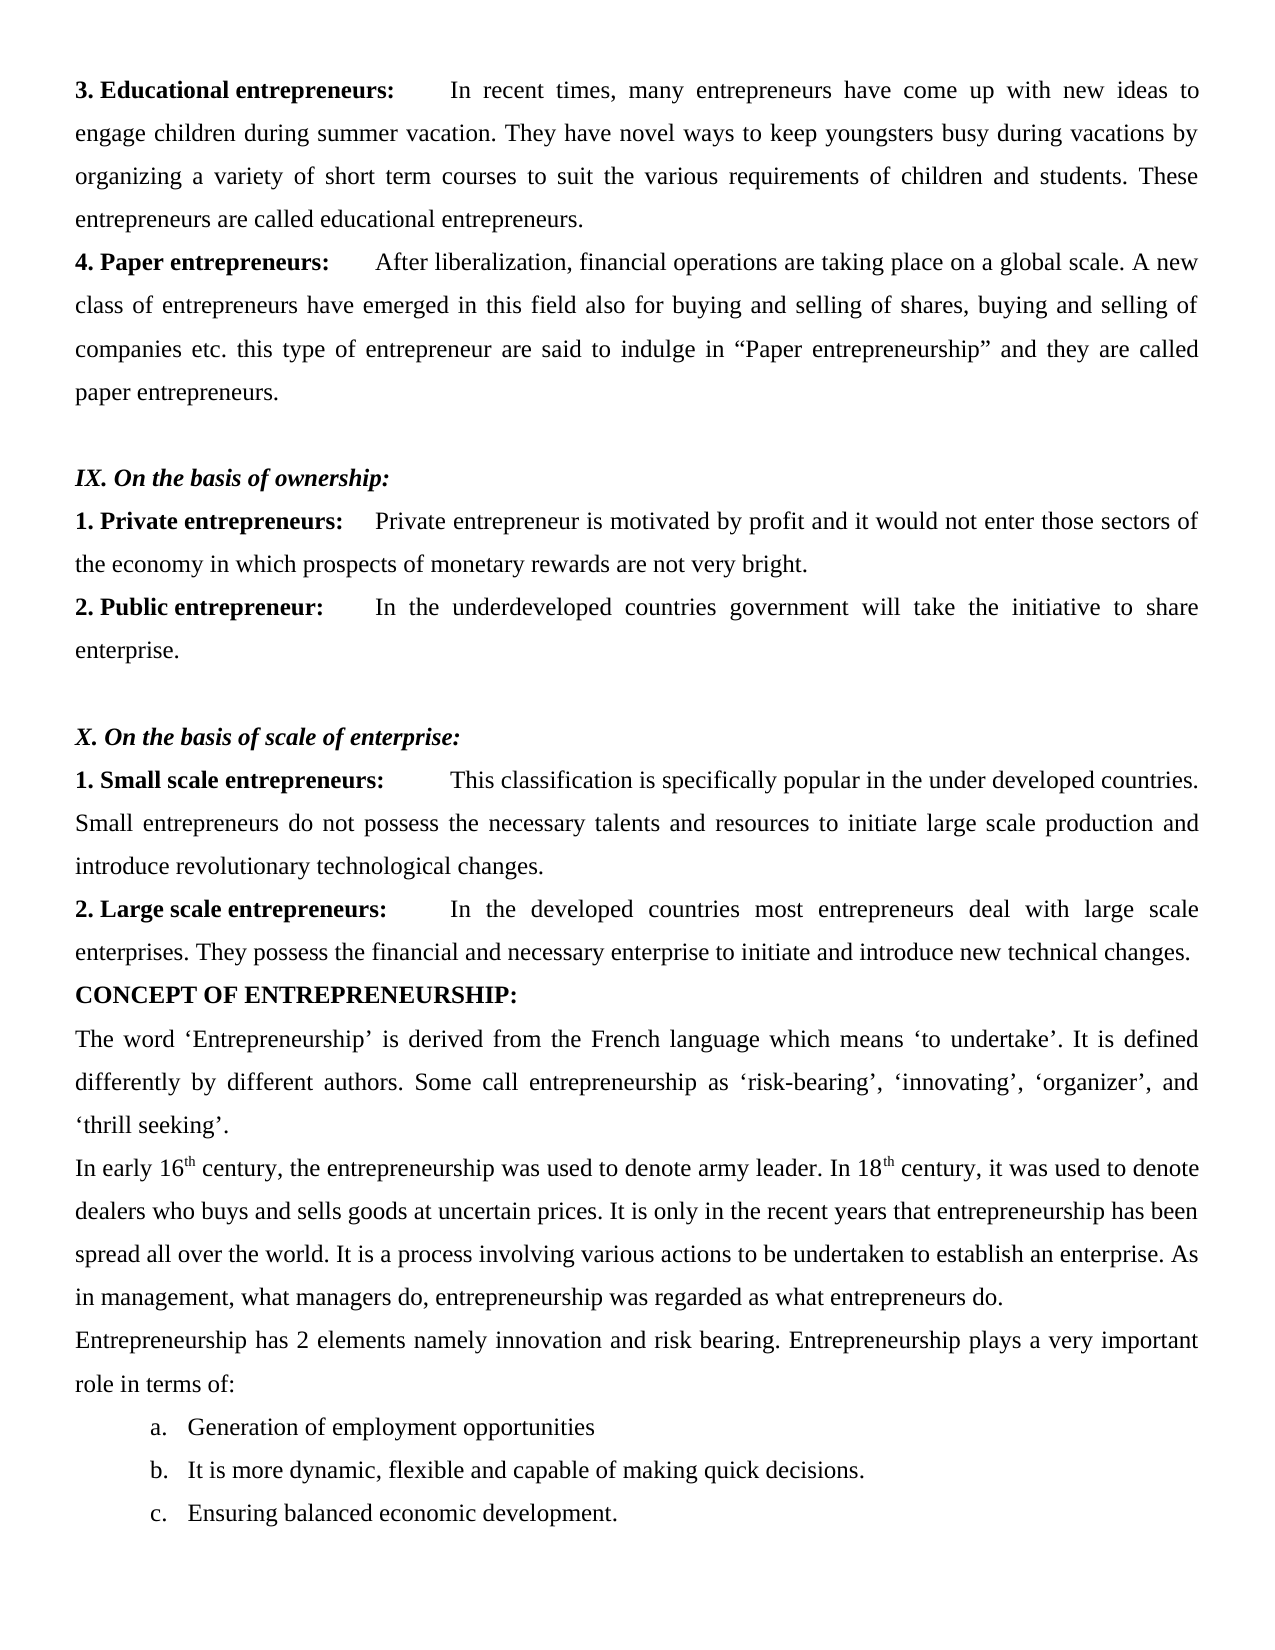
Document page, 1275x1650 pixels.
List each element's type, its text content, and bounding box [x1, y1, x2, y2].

text 2. Large scale entrepreneurs: In the developed countries most entrepreneurs deal with large scale enterprises. They possess the financial and necessary enterprise to initiate and introduce new technical changes. [75, 894, 1200, 966]
text 3. Educational entrepreneurs: In recent times, many entrepreneurs have come up with new ideas to engage children during summer vacation. They have novel ways to keep youngsters busy during vacations by organizing a variety of short term courses to suit the various requirements of children and students. These entrepreneurs are called educational entrepreneurs. [75, 75, 1200, 233]
text X. On the basis of scale of enterprise: [75, 722, 1200, 751]
text CONCEPT OF ENTREPRENEURSHIP: [75, 981, 1200, 1009]
text 2. Public entrepreneur: In the underdeveloped countries government will take the initiative to share enterprise. [75, 592, 1200, 664]
text 1. Small scale entrepreneurs: This classification is specifically popular in the under developed countries. Small entrepreneurs do not possess the necessary talents and resources to initiate large scale production and introduce revolutionary technological changes. [75, 765, 1200, 880]
list It is more dynamic, flexible and capable of making quick decisions. [150, 1455, 1200, 1484]
list Generation of employment opportunities [150, 1412, 1200, 1441]
text 1. Private entrepreneurs: Private entrepreneur is motivated by profit and it would not enter those sectors of the economy in which prospects of monetary rewards are not very bright. [75, 506, 1200, 578]
text The word ‘Entrepreneurship’ is derived from the French language which means ‘to undertake’. It is defined differently by different authors. Some call entrepreneurship as ‘risk-bearing’, ‘innovating’, ‘organizer’, and ‘thrill seeking’. [75, 1024, 1200, 1139]
list Ensuring balanced economic development. [150, 1498, 1200, 1527]
text 4. Paper entrepreneurs: After liberalization, financial operations are taking place on a global scale. A new class of entrepreneurs have emerged in this field also for buying and selling of shares, buying and selling of companies etc. this type of entrepreneur are said to indulge in “Paper entrepreneurship” and they are called paper entrepreneurs. [75, 247, 1200, 406]
text IX. On the basis of ownership: [75, 463, 1200, 492]
text In early 16th century, the entrepreneurship was used to denote army leader. In 18th century, it was used to denote dealers who buys and sells goods at uncertain prices. It is only in the recent years that entrepreneurship has been spread all over the world. It is a process involving various actions to be undertaken to establish an enterprise. As in management, what managers do, entrepreneurship was regarded as what entrepreneurs do. [75, 1153, 1200, 1311]
text Entrepreneurship has 2 elements namely innovation and risk bearing. Entrepreneurship plays a very important role in terms of: [75, 1326, 1200, 1397]
